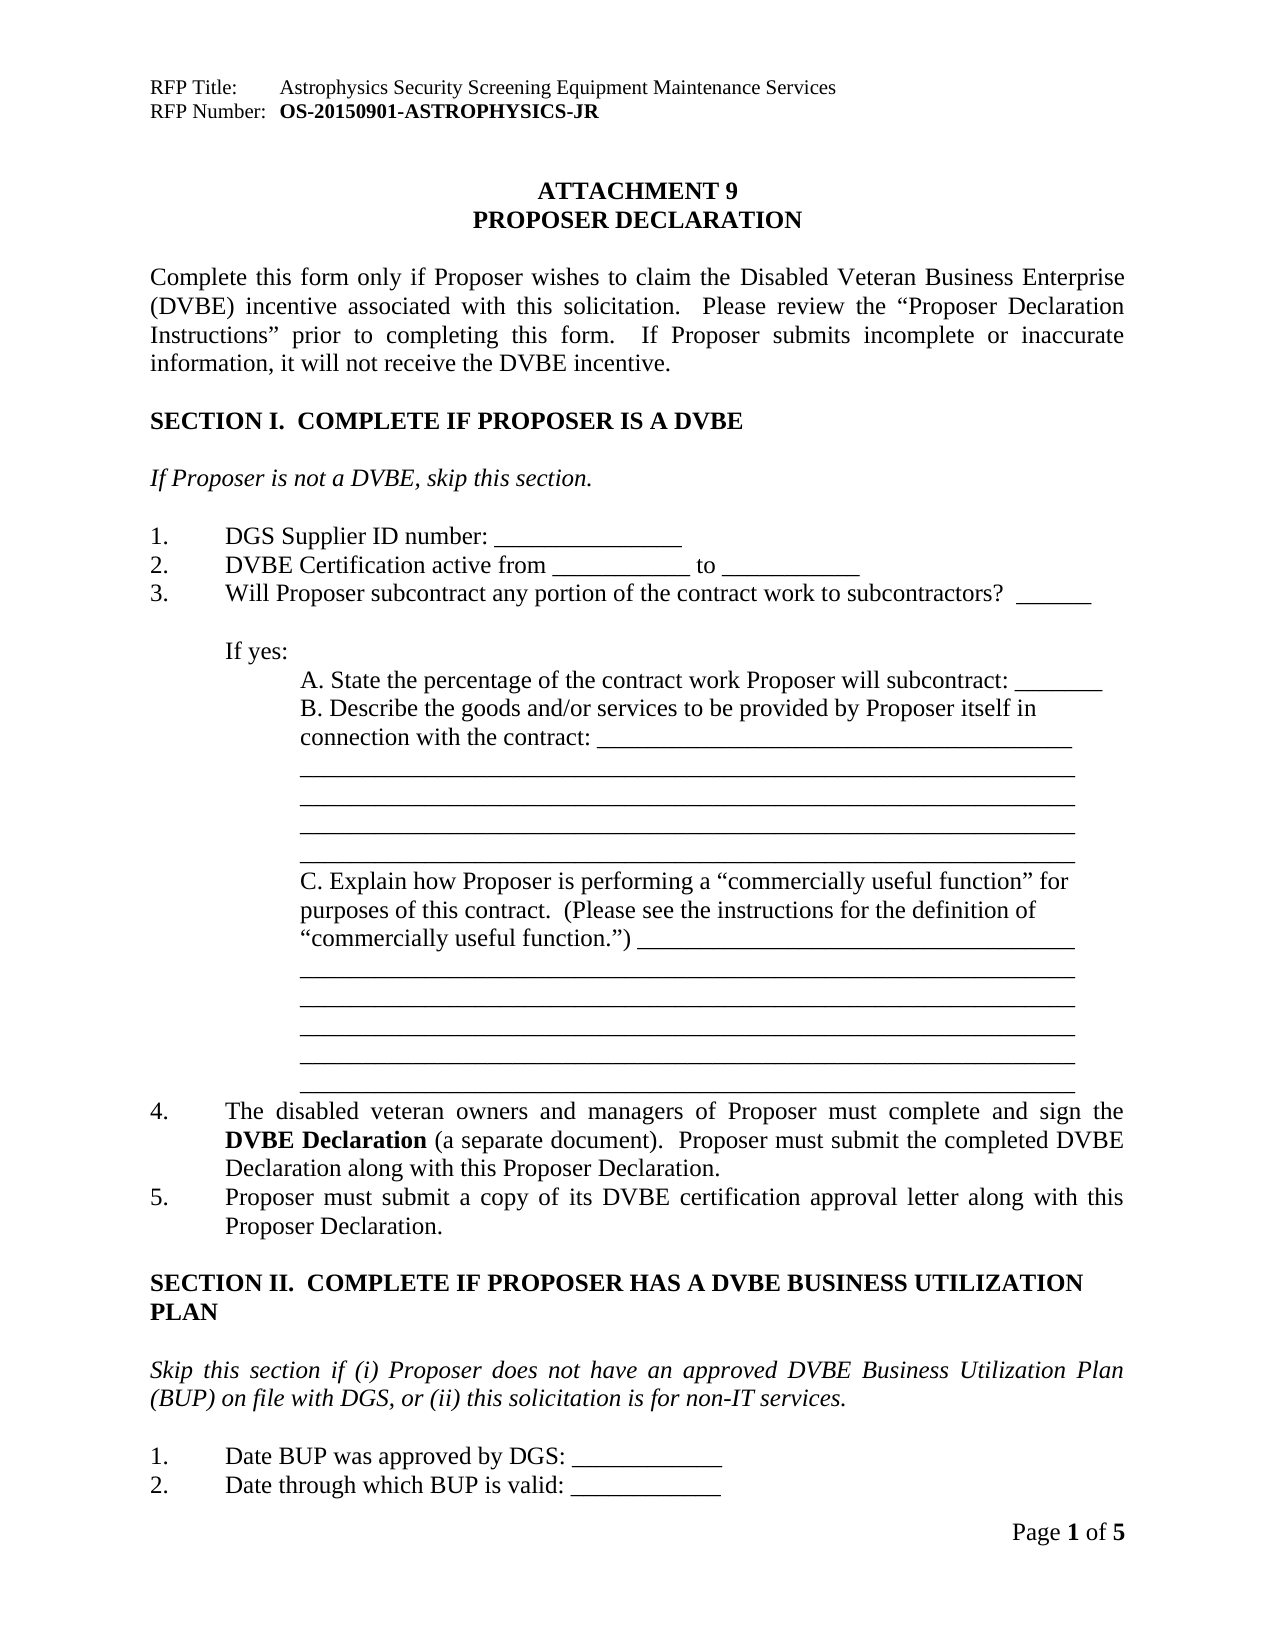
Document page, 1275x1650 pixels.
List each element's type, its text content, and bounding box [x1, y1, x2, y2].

text B. Describe the goods and/or services to be provided by Proposer itself in connection with the contract: ______________________________________ [225, 693, 1125, 751]
text SECTION II. COMPLETE IF PROPOSER HAS A DVBE BUSINESS UTILIZATION PLAN [150, 1268, 1125, 1326]
text A. State the percentage of the contract work Proposer will subcontract: _______ [225, 665, 1125, 693]
text ATTACHMENT 9 [150, 176, 1125, 205]
text PROPOSER DECLARATION [150, 205, 1125, 233]
text ______________________________________________________________ [225, 1038, 1125, 1067]
text 4. The disabled veteran owners and managers of Proposer must complete and sign the DVBE Declaration (a separate document). Proposer must submit the completed DVBE Declaration along with this Proposer Declaration. [150, 1096, 1125, 1182]
text 5. Proposer must submit a copy of its DVBE certification approval letter along with this Proposer Declaration. [150, 1182, 1125, 1240]
text Skip this section if (i) Proposer does not have an approved DVBE Business Utilization Plan (BUP) on file with DGS, or (ii) this solicitation is for non-IT services. [150, 1355, 1125, 1412]
text C. Explain how Proposer is performing a “commercially useful function” for purposes of this contract. (Please see the instructions for the definition of “commercially useful function.”) ___________________________________ [225, 866, 1125, 952]
text If yes: [150, 636, 1125, 665]
text 2. DVBE Certification active from ___________ to ___________ [150, 550, 1125, 578]
text 2. Date through which BUP is valid: ____________ [150, 1470, 1125, 1498]
text ______________________________________________________________ [225, 1010, 1125, 1038]
text 1. Date BUP was approved by DGS: ____________ [150, 1441, 1125, 1470]
text ______________________________________________________________ [225, 952, 1125, 981]
text ______________________________________________________________ [225, 751, 1125, 780]
text ______________________________________________________________ [225, 780, 1125, 808]
text ______________________________________________________________ [225, 808, 1125, 837]
text 3. Will Proposer subcontract any portion of the contract work to subcontractors? ______ [150, 578, 1125, 607]
text ______________________________________________________________ [225, 1067, 1125, 1096]
text If Proposer is not a DVBE, skip this section. [150, 463, 1125, 492]
text SECTION I. COMPLETE IF PROPOSER IS A DVBE [150, 406, 1125, 435]
text ______________________________________________________________ [225, 837, 1125, 866]
text 1. DGS Supplier ID number: _______________ [150, 521, 1125, 550]
text ______________________________________________________________ [225, 981, 1125, 1010]
text Complete this form only if Proposer wishes to claim the Disabled Veteran Business Enterprise (DVBE) incentive associated with this solicitation. Please review the “Proposer Declaration Instructions” prior to completing this form. If Proposer submits incomplete or inaccurate information, it will not receive the DVBE incentive. [150, 262, 1125, 377]
